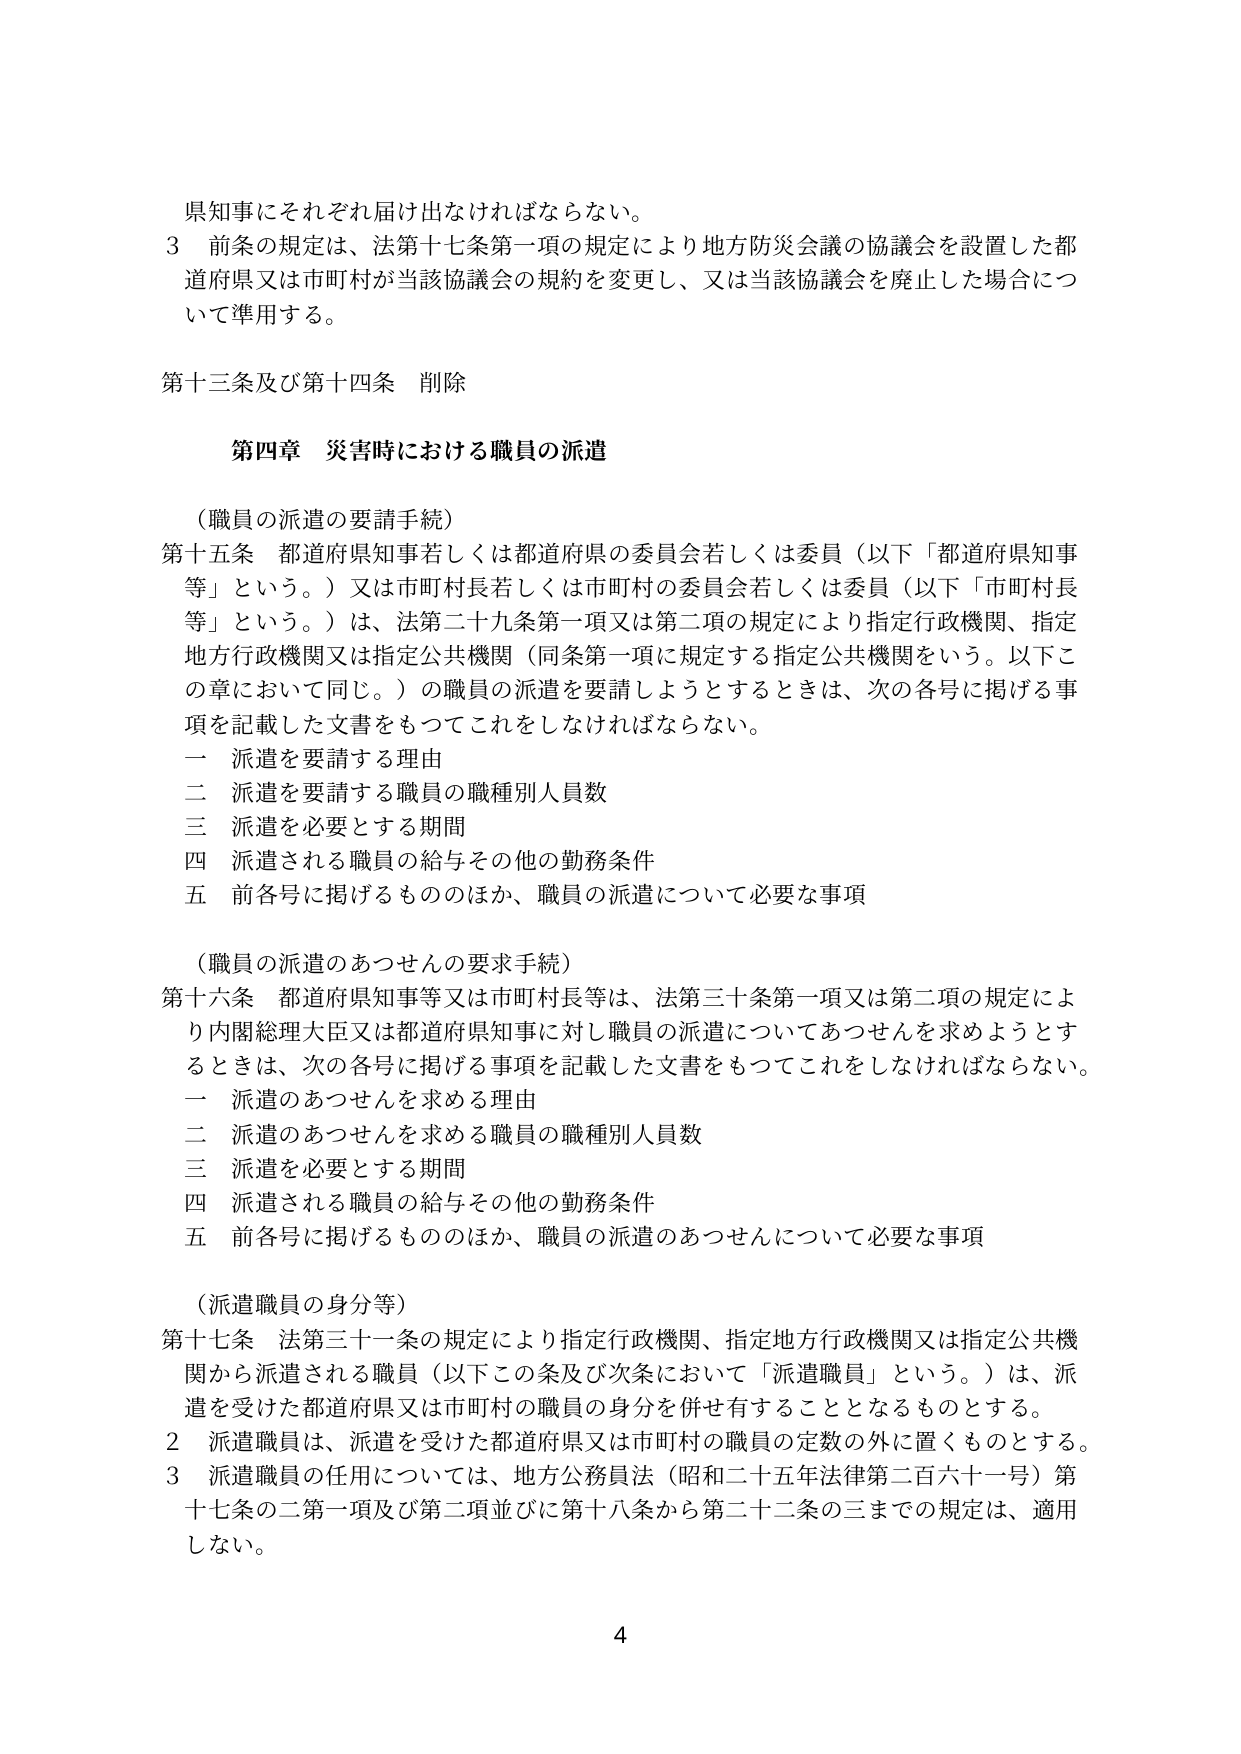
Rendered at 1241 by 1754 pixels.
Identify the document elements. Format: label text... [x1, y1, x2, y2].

text （派遣職員の身分等） [184, 1287, 1079, 1321]
text 四 派遣される職員の給与その他の勤務条件 [184, 843, 1079, 877]
text 三 派遣を必要とする期間 [184, 1150, 1079, 1184]
text 二 派遣を要請する職員の職種別人員数 [184, 774, 1079, 809]
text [161, 194, 1079, 228]
text 五 前各号に掲げるもののほか、職員の派遣のあつせんについて必要な事項 [184, 1219, 1079, 1253]
text 一 派遣のあつせんを求める理由 [184, 1082, 1079, 1116]
text ３ 派遣職員の任用については、地方公務員法（昭和二十五年法律第二百六十一号）第十七条の二第一項及び第二項並びに第十八条から第二十二条の三までの規定は、適用しない。 [161, 1458, 1079, 1560]
text ３ 前条の規定は、法第十七条第一項の規定により地方防災会議の協議会を設置した都道府県又は市町村が当該協議会の規約を変更し、又は当該協議会を廃止した場合について準用する。 [161, 228, 1079, 330]
text 第四章 災害時における職員の派遣 [230, 433, 1079, 467]
text 第十七条 法第三十一条の規定により指定行政機関、指定地方行政機関又は指定公共機関から派遣される職員（以下この条及び次条において「派遣職員」という。）は、派遣を受けた都道府県又は市町村の職員の身分を併せ有することとなるものとする。 [161, 1321, 1079, 1424]
text 第十五条 都道府県知事若しくは都道府県の委員会若しくは委員（以下「都道府県知事等」という。）又は市町村長若しくは市町村の委員会若しくは委員（以下「市町村長等」という。）は、法第二十九条第一項又は第二項の規定により指定行政機関、指定地方行政機関又は指定公共機関（同条第一項に規定する指定公共機関をいう。以下この章において同じ。）の職員の派遣を要請しようとするときは、次の各号に掲げる事項を記載した文書をもつてこれをしなければならない。 [161, 535, 1079, 740]
text （職員の派遣の要請手続） [184, 501, 1079, 535]
text 四 派遣される職員の給与その他の勤務条件 [184, 1184, 1079, 1219]
text 二 派遣のあつせんを求める職員の職種別人員数 [184, 1116, 1079, 1150]
text 三 派遣を必要とする期間 [184, 809, 1079, 843]
text 五 前各号に掲げるもののほか、職員の派遣について必要な事項 [184, 877, 1079, 911]
text ２ 派遣職員は、派遣を受けた都道府県又は市町村の職員の定数の外に置くものとする。 [161, 1424, 1079, 1458]
text 第十三条及び第十四条 削除 [161, 364, 1079, 399]
text 第十六条 都道府県知事等又は市町村長等は、法第三十条第一項又は第二項の規定により内閣総理大臣又は都道府県知事に対し職員の派遣についてあつせんを求めようとするときは、次の各号に掲げる事項を記載した文書をもつてこれをしなければならない。 [161, 979, 1079, 1082]
text （職員の派遣のあつせんの要求手続） [184, 945, 1079, 979]
text 一 派遣を要請する理由 [184, 740, 1079, 774]
